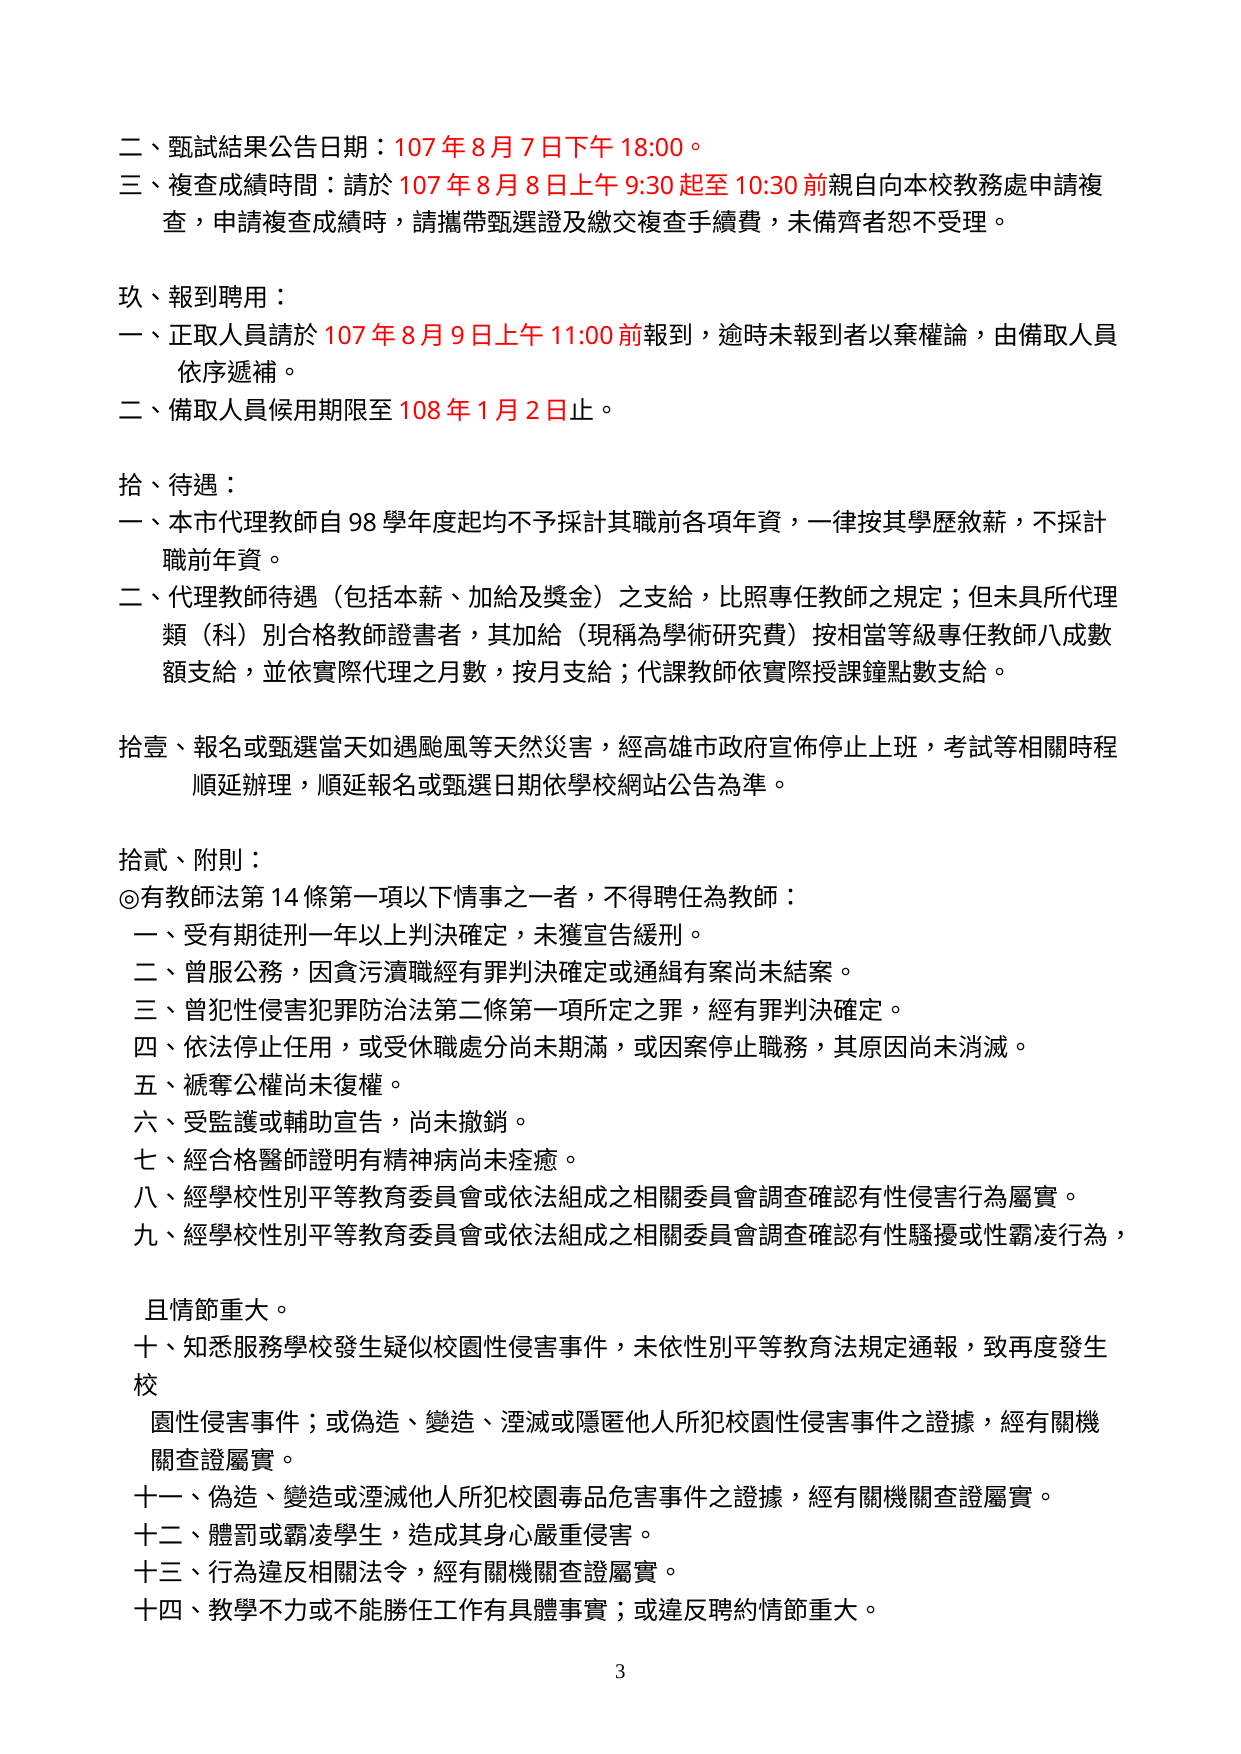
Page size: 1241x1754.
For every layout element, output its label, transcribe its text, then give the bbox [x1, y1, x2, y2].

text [118, 1439, 1122, 1627]
text ◎有教師法第14條第一項以下情事之一者，不得聘任為教師： 一、受有期徒刑一年以上判決確定，未獲宣告緩刑。 二、曾服公務，因貪污瀆職經有罪判決確定或通緝有案尚未結案。 三、曾犯性侵害犯罪防治法第二條第一項所定之罪，經有罪判決確定。 四、依法停止任用，或受休職處分尚未期滿，或因案停止職務，其原因尚未消滅。 五、褫奪公權尚未復權。 六、受監護或輔助宣告，尚未撤銷。 七、經合格醫師證明有精神病尚未痊癒。 八、經學校性別平等教育委員會或依法組成之相關委員會調查確認有性侵害行為屬實。 九、經學校性別平等教育委員會或依法組成之相關委員會調查確認有性騷擾或性霸凌行為， [118, 877, 1122, 1289]
text 二、代理教師待遇（包括本薪、加給及獎金）之支給，比照專任教師之規定；但未具所代理類（科）別合格教師證書者，其加給（現稱為學術研究費）按相當等級專任教師八成數額支給，並依實際代理之月數，按月支給；代課教師依實際授課鐘點數支給。 [118, 577, 1122, 689]
text 拾貳、附則： [118, 839, 1122, 877]
text 二、備取人員候用期限至108年1月2日止。 [118, 389, 1122, 427]
text 且情節重大。 十、知悉服務學校發生疑似校園性侵害事件，未依性別平等教育法規定通報，致再度發生校 [118, 1289, 1122, 1402]
text 一、本市代理教師自98學年度起均不予採計其職前各項年資，一律按其學歷敘薪，不採計職前年資。 [118, 502, 1122, 577]
text 玖、報到聘用： [118, 277, 1122, 314]
text 二、甄試結果公告日期：107年8月7日下午18:00。 [118, 127, 1122, 164]
text 三、複查成績時間：請於107年8月8日上午9:30起至10:30前親自向本校教務處申請複查，申請複查成績時，請攜帶甄選證及繳交複查手續費，未備齊者恕不受理。 [118, 164, 1122, 239]
text 園性侵害事件；或偽造、變造、湮滅或隱匿他人所犯校園性侵害事件之證據，經有關機 [118, 1402, 1122, 1439]
text 拾、待遇： [118, 464, 1122, 502]
text 拾壹、報名或甄選當天如遇颱風等天然災害，經高雄市政府宣佈停止上班，考試等相關時程順延辦理，順延報名或甄選日期依學校網站公告為準。 [118, 727, 1122, 802]
text 一、正取人員請於107年8月9日上午11:00前報到，逾時未報到者以棄權論，由備取人員依序遞補。 [118, 314, 1122, 389]
